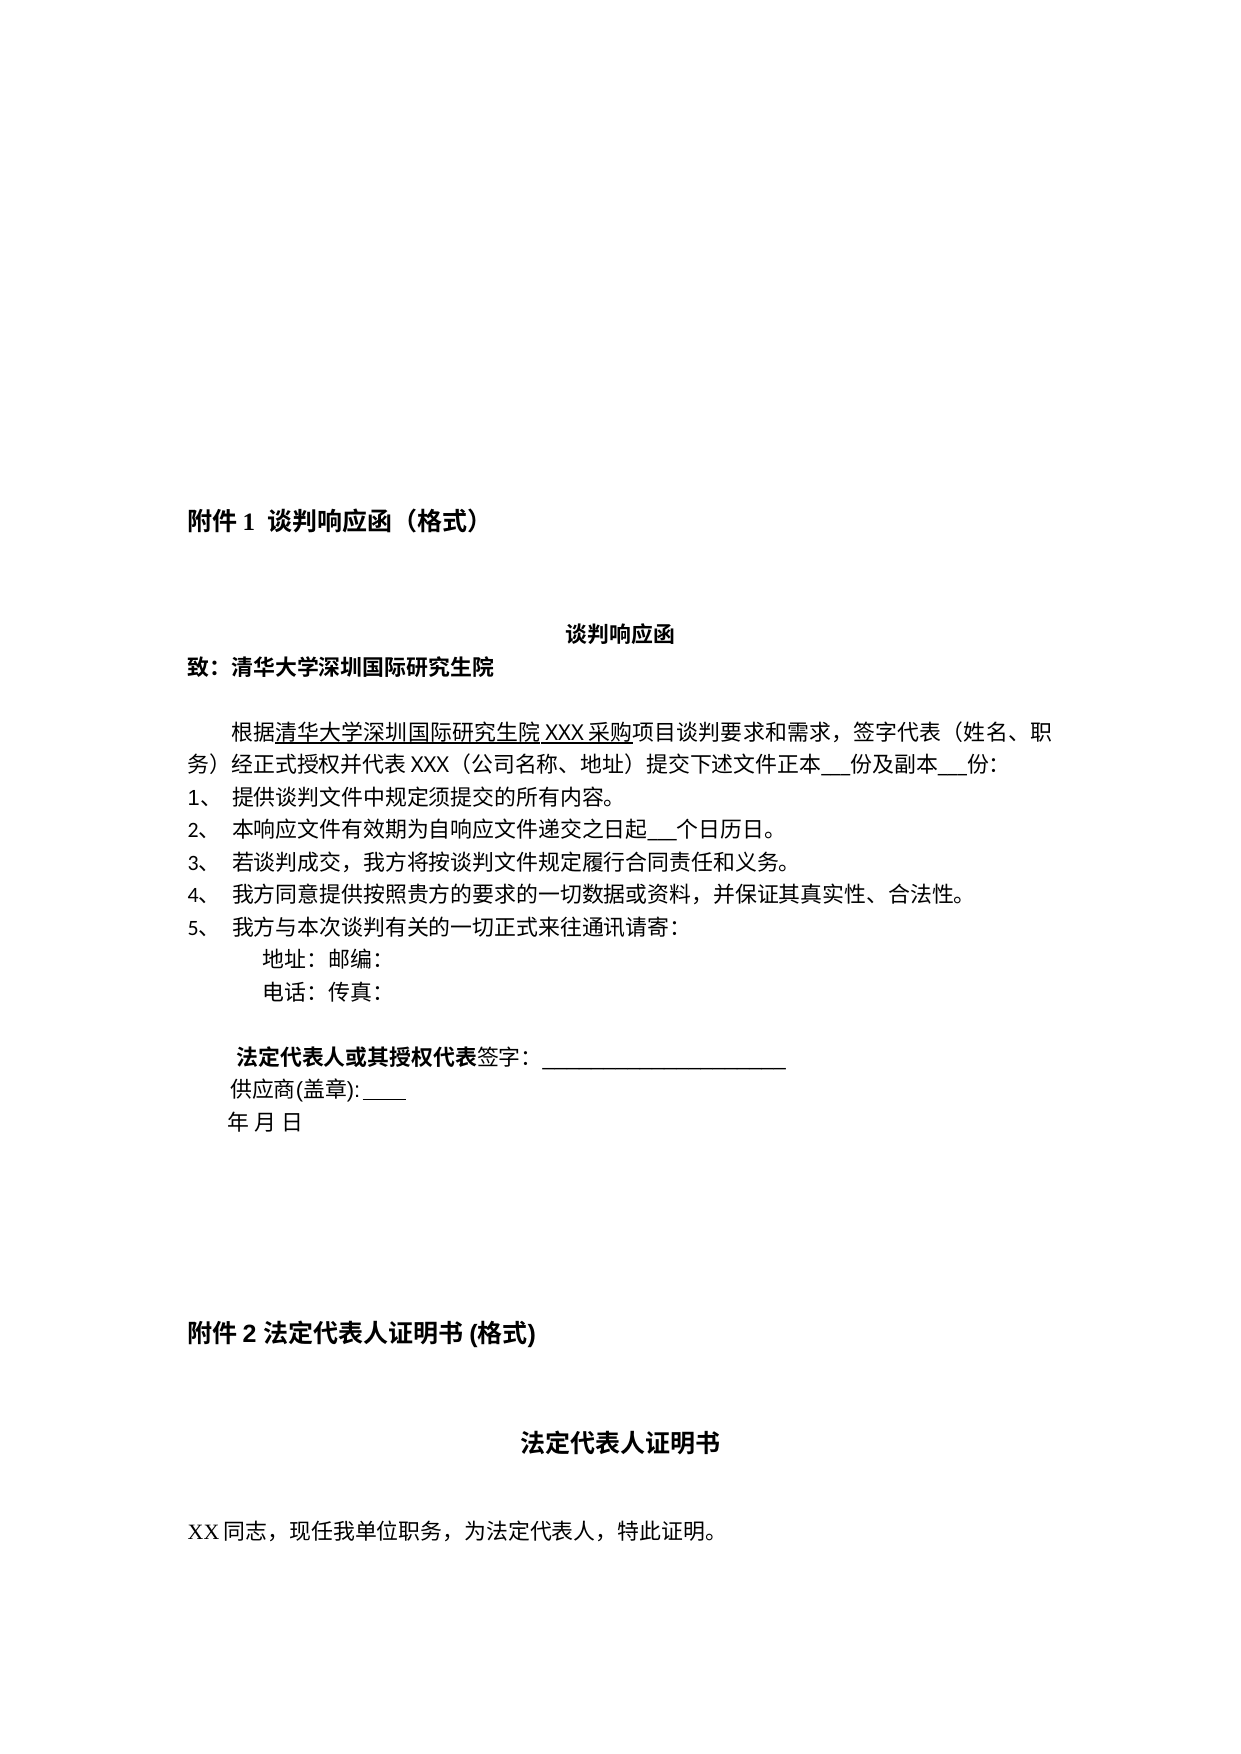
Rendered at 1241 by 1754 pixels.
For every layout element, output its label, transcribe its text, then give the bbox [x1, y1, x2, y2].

text 根据清华大学深圳国际研究生院XXX采购项目谈判要求和需求，签字代表（姓名、职务）经正式授权并代表XXX（公司名称、地址）提交下述文件正本___份及副本___份： [187, 714, 1053, 779]
text 致：清华大学深圳国际研究生院 [187, 649, 1053, 682]
list 我方同意提供按照贵方的要求的一切数据或资料，并保证其真实性、合法性。 [187, 877, 1053, 909]
list 本响应文件有效期为自响应文件递交之日起___个日历日。 [187, 812, 1053, 844]
text 电话：传真： [262, 974, 1053, 1007]
list 若谈判成交，我方将按谈判文件规定履行合同责任和义务。 [187, 844, 1053, 877]
text 附件2 法定代表人证明书 (格式) [187, 1299, 1053, 1364]
text 谈判响应函 [187, 617, 1053, 649]
list 我方与本次谈判有关的一切正式来往通讯请寄： [187, 909, 1053, 942]
text 地址：邮编： [262, 942, 1053, 974]
text 附件1 谈判响应函（格式） [187, 487, 1053, 552]
text 年 月 日 [187, 1104, 1053, 1137]
text 法定代表人或其授权代表签字：____________________ [187, 1039, 1053, 1072]
text 供应商(盖章): [187, 1072, 1053, 1104]
list 提供谈判文件中规定须提交的所有内容。 [187, 779, 1053, 812]
text 法定代表人证明书 [187, 1409, 1053, 1474]
text XX同志，现任我单位职务，为法定代表人，特此证明。 [187, 1513, 1053, 1546]
